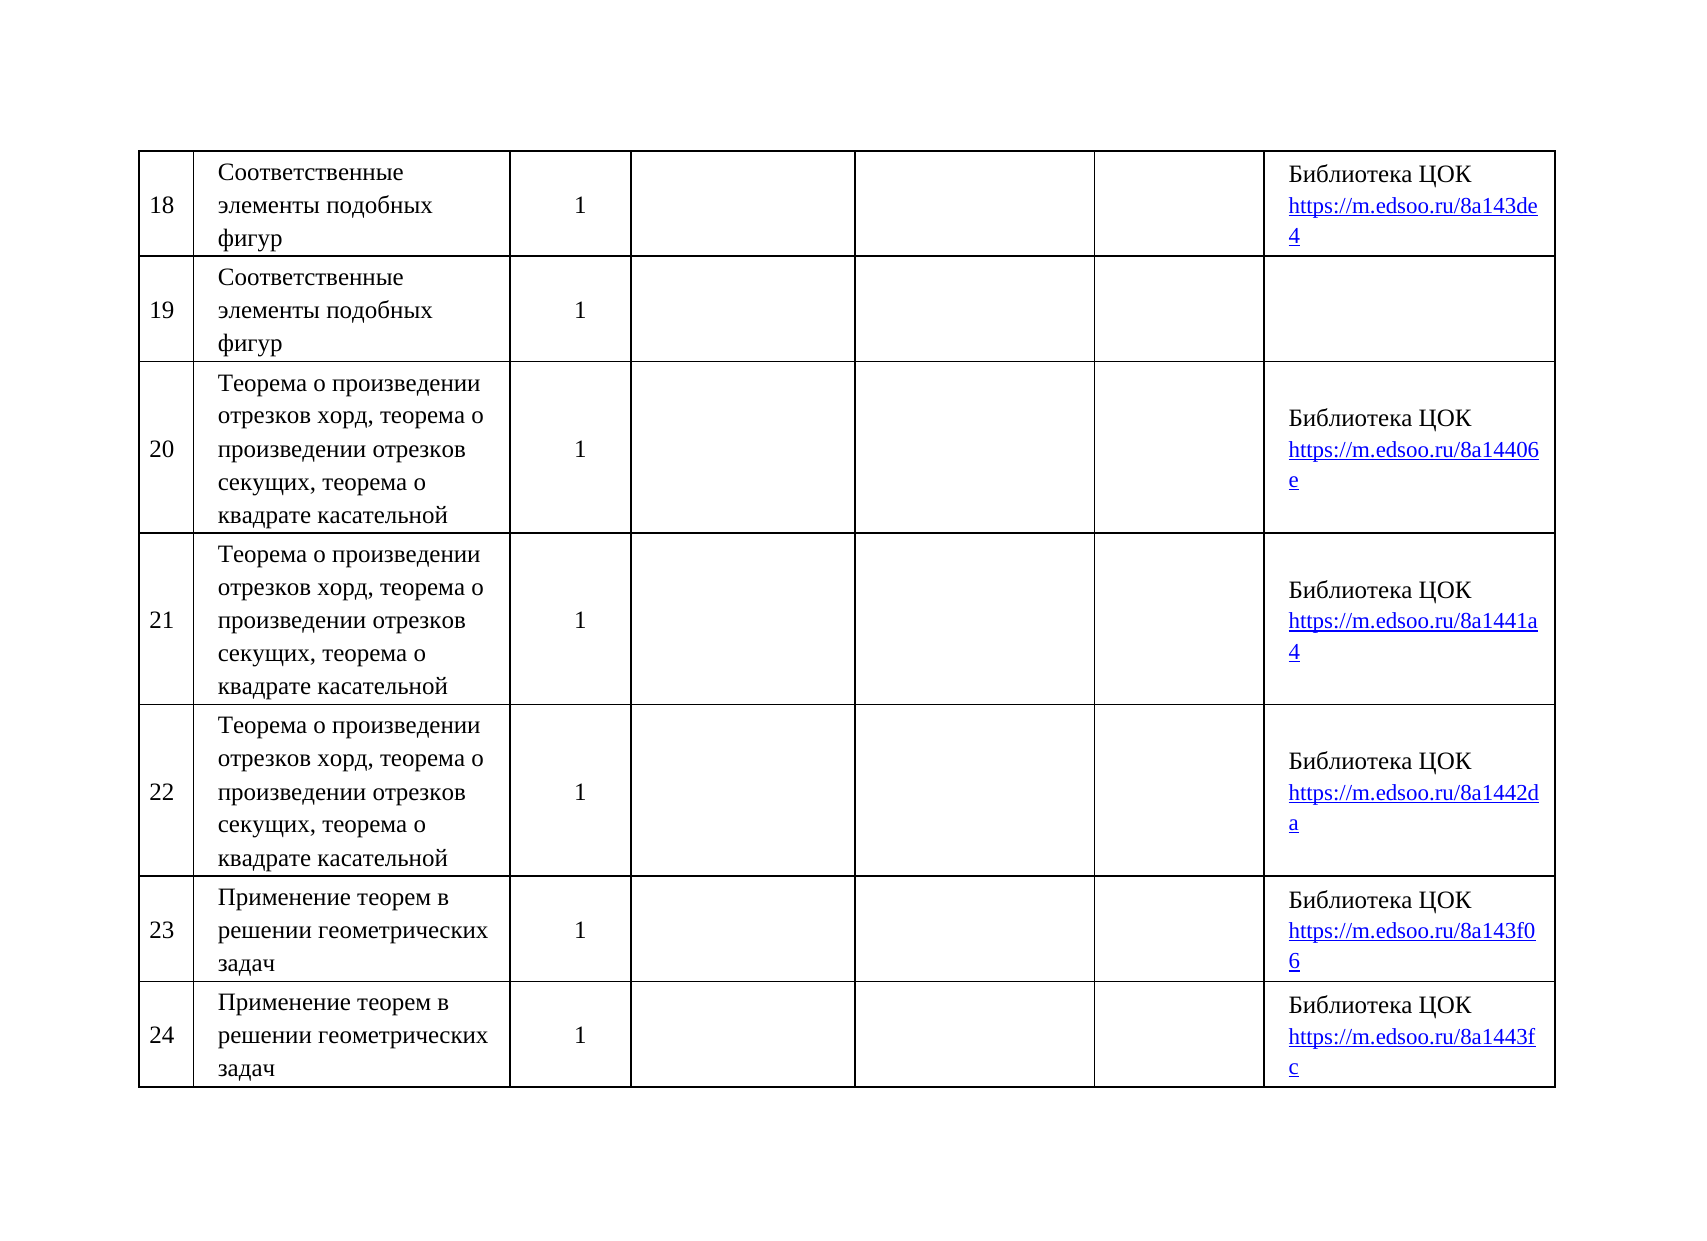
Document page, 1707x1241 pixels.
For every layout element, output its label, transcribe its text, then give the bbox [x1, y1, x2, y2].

table_cell [856, 877, 1094, 981]
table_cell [194, 982, 509, 1086]
table_cell [1095, 362, 1263, 532]
table_cell Соответственные элементы подобных фигур [194, 257, 509, 361]
table_cell Теорема о произведении отрезков хорд, теорема о произведении отрезков секущих, теорема о квадрате касательной [194, 362, 509, 532]
table_cell [1095, 534, 1263, 704]
table_cell Библиотека ЦОК https://m.edsoo.ru/8a14406e [1265, 362, 1554, 532]
table_cell [856, 362, 1094, 532]
table_cell [632, 534, 854, 704]
table_cell [1095, 982, 1263, 1086]
table_cell [632, 152, 854, 255]
table_cell [632, 877, 854, 981]
table_cell 19 [140, 257, 193, 361]
table_cell 20 [140, 362, 193, 532]
table_cell Библиотека ЦОК https://m.edsoo.ru/8a1442da [1265, 705, 1554, 875]
table_cell 1 [511, 257, 630, 361]
table_cell 1 [511, 362, 630, 532]
table_cell [1095, 257, 1263, 361]
table_cell 1 [511, 877, 630, 981]
table_cell Библиотека ЦОК https://m.edsoo.ru/8a1443fc [1265, 982, 1554, 1086]
table_cell [1095, 877, 1263, 981]
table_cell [194, 877, 509, 981]
table_cell Библиотека ЦОК https://m.edsoo.ru/8a143de4 [1265, 152, 1554, 255]
table_cell 1 [511, 982, 630, 1086]
table_cell [632, 705, 854, 875]
table_cell 21 [140, 534, 193, 704]
table_cell 1 [511, 152, 630, 255]
table_cell 22 [140, 705, 193, 875]
table_cell [632, 257, 854, 361]
table_cell 24 [140, 982, 193, 1086]
table_cell [856, 152, 1094, 255]
table_cell [632, 362, 854, 532]
table_cell Соответственные элементы подобных фигур [194, 152, 509, 255]
table_cell Библиотека ЦОК https://m.edsoo.ru/8a143f06 [1265, 877, 1554, 981]
table_cell Теорема о произведении отрезков хорд, теорема о произведении отрезков секущих, теорема о квадрате касательной [194, 534, 509, 704]
table_cell 18 [140, 152, 193, 255]
table_cell [1095, 152, 1263, 255]
table_cell [1095, 705, 1263, 875]
table_cell [632, 982, 854, 1086]
table_cell [1265, 257, 1554, 361]
table_cell [856, 534, 1094, 704]
table_cell Теорема о произведении отрезков хорд, теорема о произведении отрезков секущих, теорема о квадрате касательной [194, 705, 509, 875]
table_cell [856, 982, 1094, 1086]
table_cell 1 [511, 705, 630, 875]
table_cell 23 [140, 877, 193, 981]
table_cell [856, 257, 1094, 361]
table_cell [856, 705, 1094, 875]
table_cell 1 [511, 534, 630, 704]
table_cell Библиотека ЦОК https://m.edsoo.ru/8a1441a4 [1265, 534, 1554, 704]
